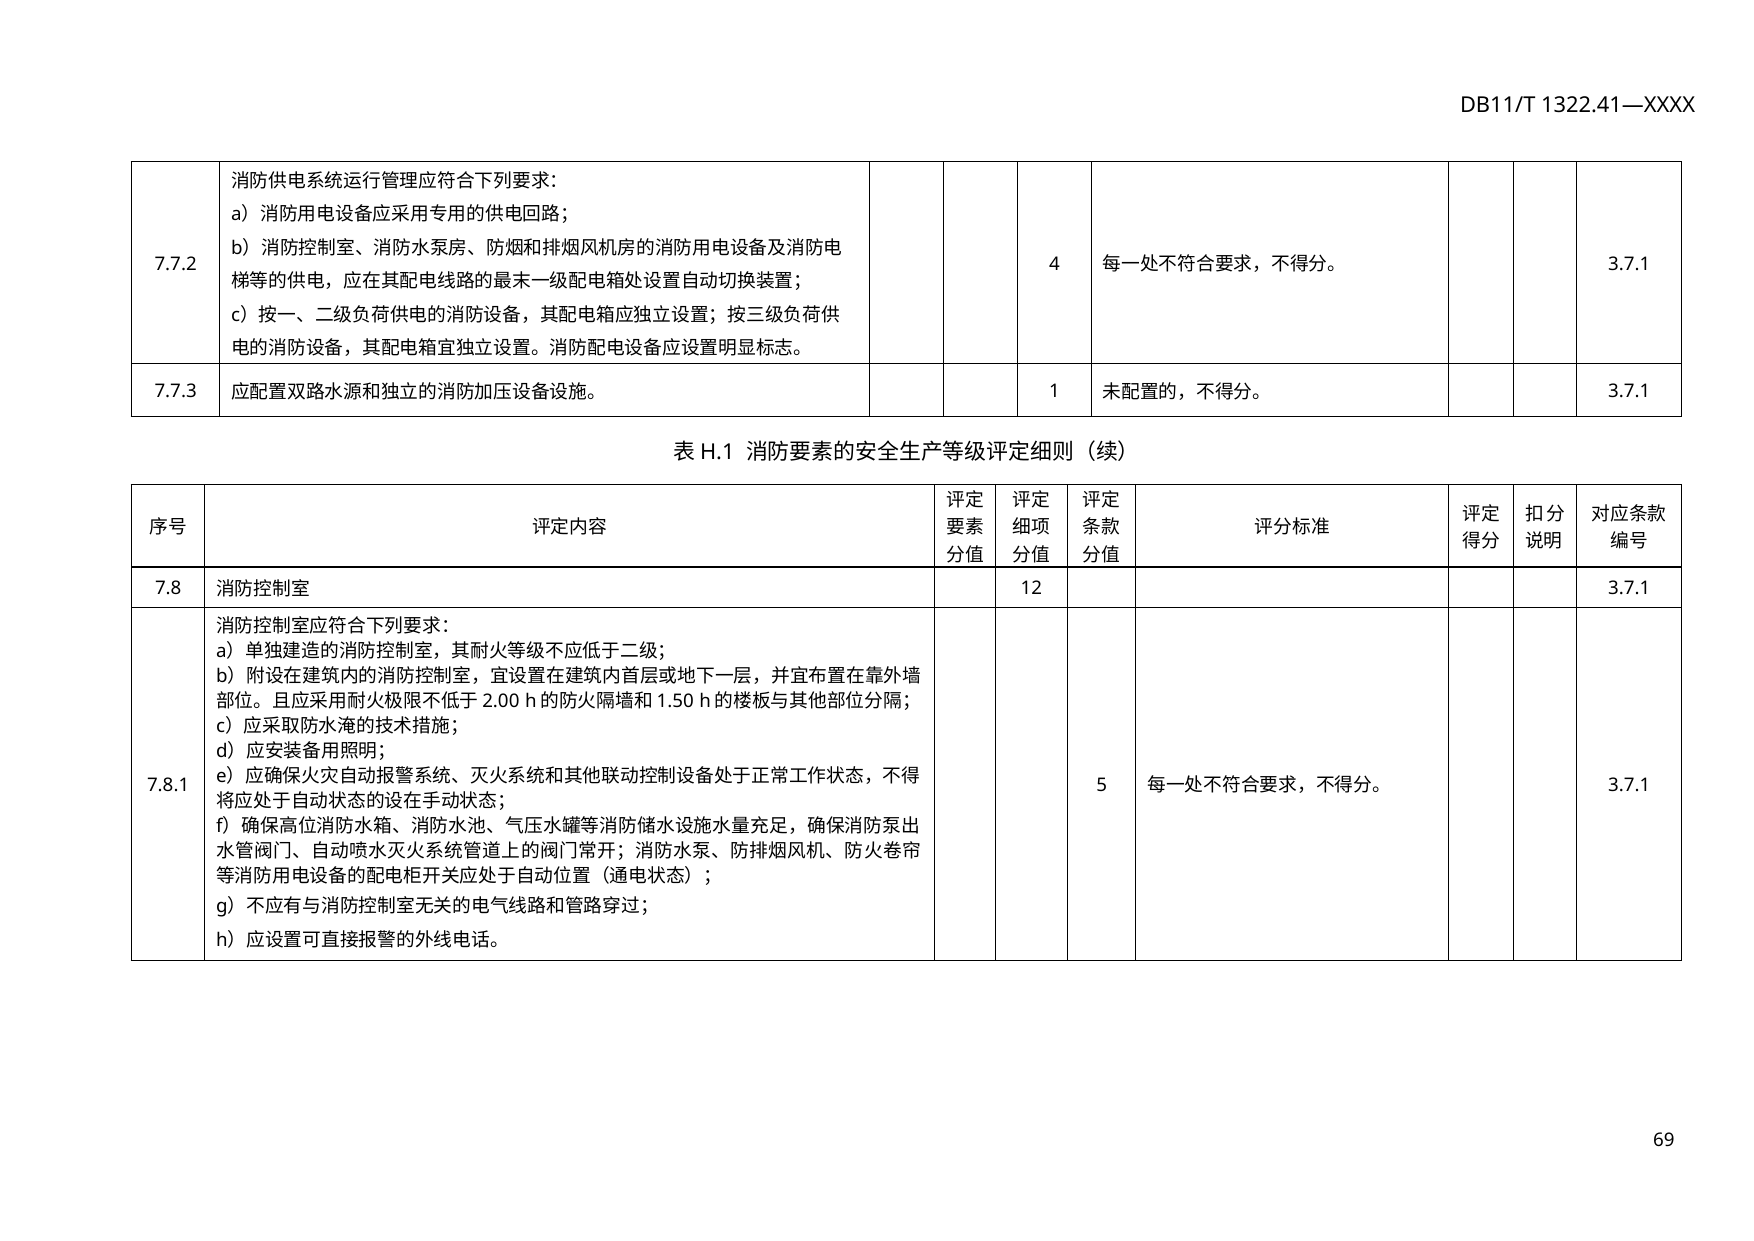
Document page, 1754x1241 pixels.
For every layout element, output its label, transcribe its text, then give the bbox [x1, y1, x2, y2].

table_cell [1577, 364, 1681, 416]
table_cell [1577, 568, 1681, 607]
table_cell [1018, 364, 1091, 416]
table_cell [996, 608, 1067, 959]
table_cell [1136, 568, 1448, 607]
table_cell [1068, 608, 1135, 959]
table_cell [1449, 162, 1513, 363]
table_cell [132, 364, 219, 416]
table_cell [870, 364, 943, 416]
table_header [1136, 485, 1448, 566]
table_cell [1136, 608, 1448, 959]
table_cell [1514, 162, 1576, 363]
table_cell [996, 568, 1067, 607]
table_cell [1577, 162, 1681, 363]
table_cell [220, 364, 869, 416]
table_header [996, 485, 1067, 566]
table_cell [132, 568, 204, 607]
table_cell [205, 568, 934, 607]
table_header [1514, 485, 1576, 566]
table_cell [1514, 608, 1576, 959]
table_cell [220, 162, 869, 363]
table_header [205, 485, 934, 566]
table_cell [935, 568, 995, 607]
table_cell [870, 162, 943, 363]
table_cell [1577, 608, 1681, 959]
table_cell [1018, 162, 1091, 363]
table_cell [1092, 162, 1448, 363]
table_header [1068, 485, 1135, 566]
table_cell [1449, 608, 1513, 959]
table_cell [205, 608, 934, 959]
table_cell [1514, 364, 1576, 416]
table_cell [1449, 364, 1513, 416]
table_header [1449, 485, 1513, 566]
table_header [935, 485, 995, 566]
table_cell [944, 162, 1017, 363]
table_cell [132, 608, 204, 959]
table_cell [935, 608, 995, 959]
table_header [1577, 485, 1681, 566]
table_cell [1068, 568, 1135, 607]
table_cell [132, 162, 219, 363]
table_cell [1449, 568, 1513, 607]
list 表H.1 消防要素的安全生产等级评定细则（续） [118, 433, 1695, 467]
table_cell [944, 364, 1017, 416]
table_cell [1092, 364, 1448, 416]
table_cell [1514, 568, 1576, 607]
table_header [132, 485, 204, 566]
